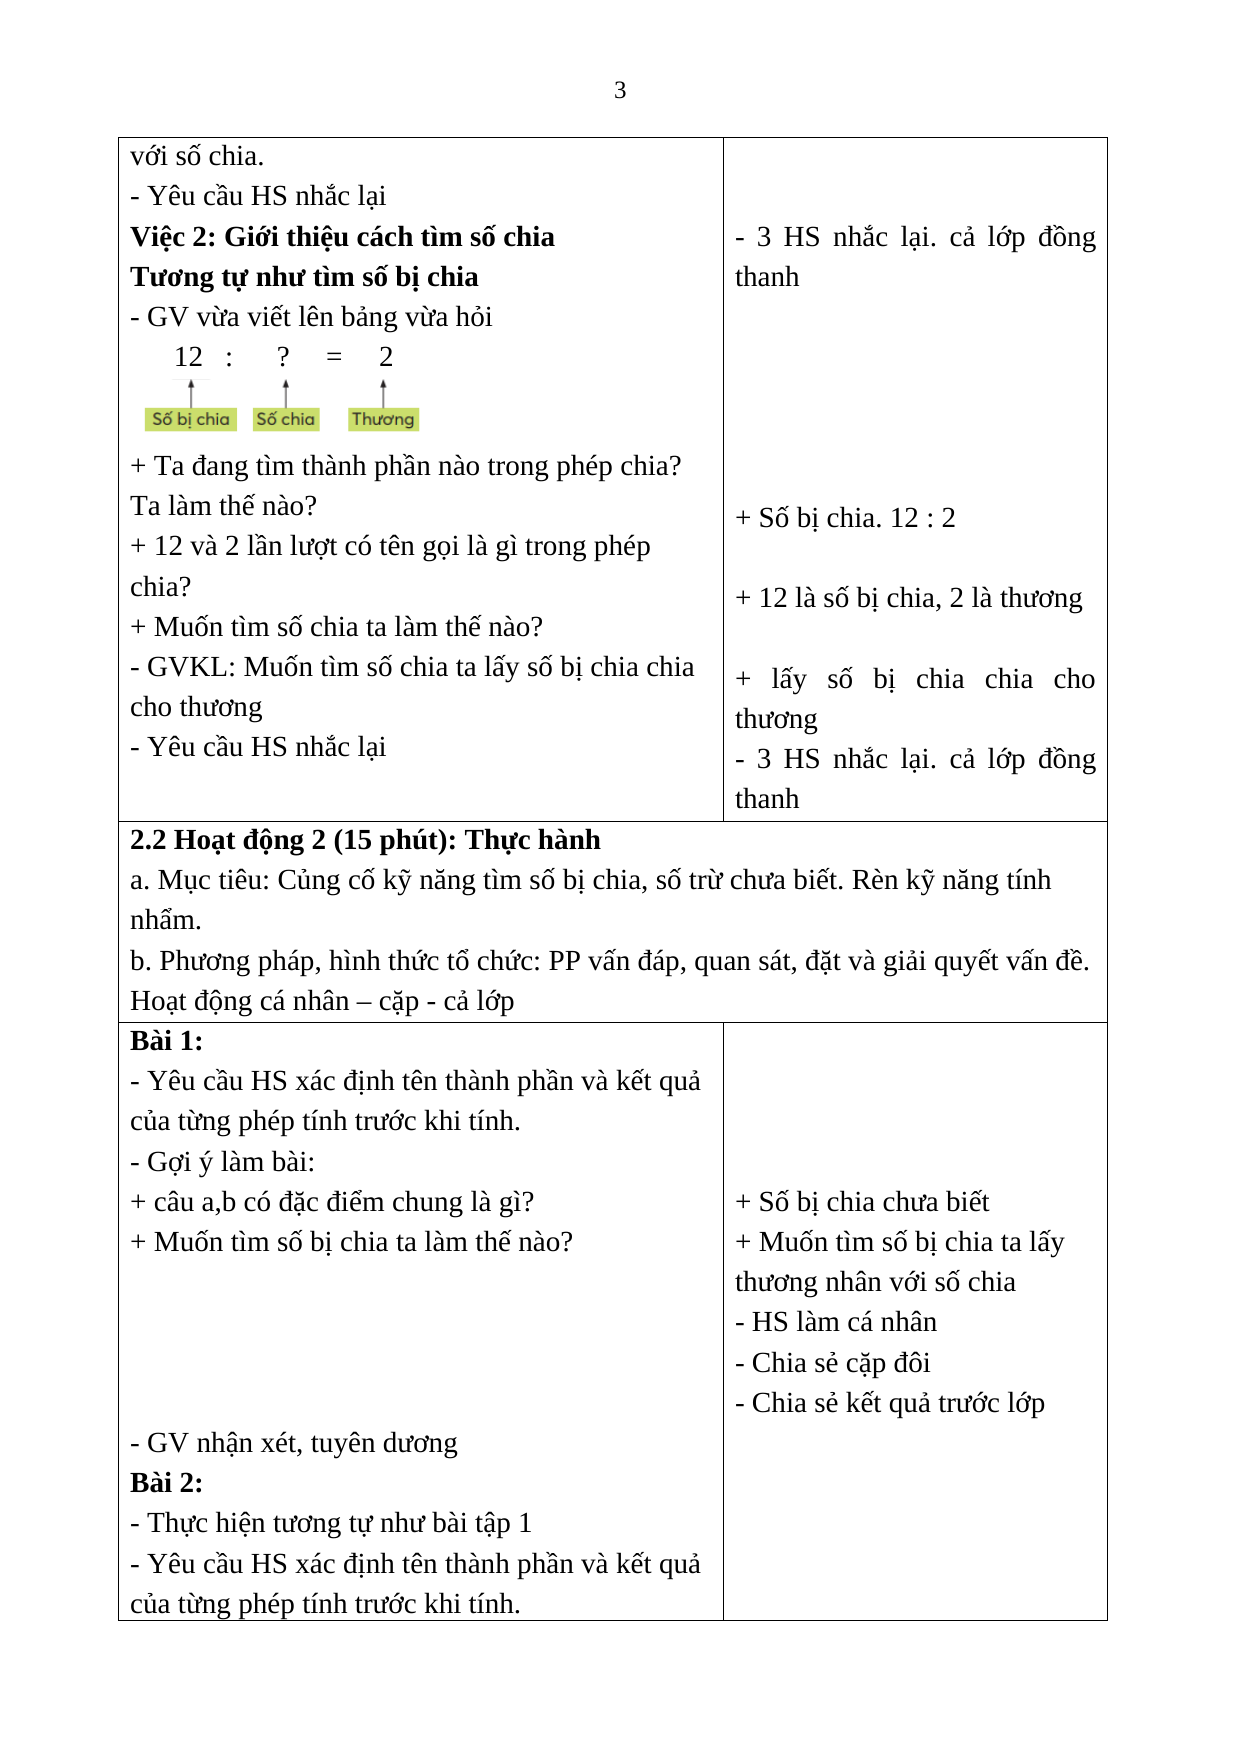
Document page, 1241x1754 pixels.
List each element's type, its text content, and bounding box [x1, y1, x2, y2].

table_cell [724, 1023, 1107, 1619]
picture [129, 379, 432, 442]
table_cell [724, 138, 1107, 821]
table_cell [119, 1023, 723, 1619]
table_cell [119, 138, 723, 821]
table_cell 2.2 Hoạt động 2 (15 phút): Thực hành a. Mục tiêu: Củng cố kỹ năng tìm số bị chia, số trừ chưa biết. Rèn kỹ năng tính nhẩm. b. Phương pháp, hình thức tổ chức: PP vấn đáp, quan sát, đặt và giải quyết vấn đề. Hoạt động cá nhân – cặp - cả lớp [119, 822, 1107, 1022]
